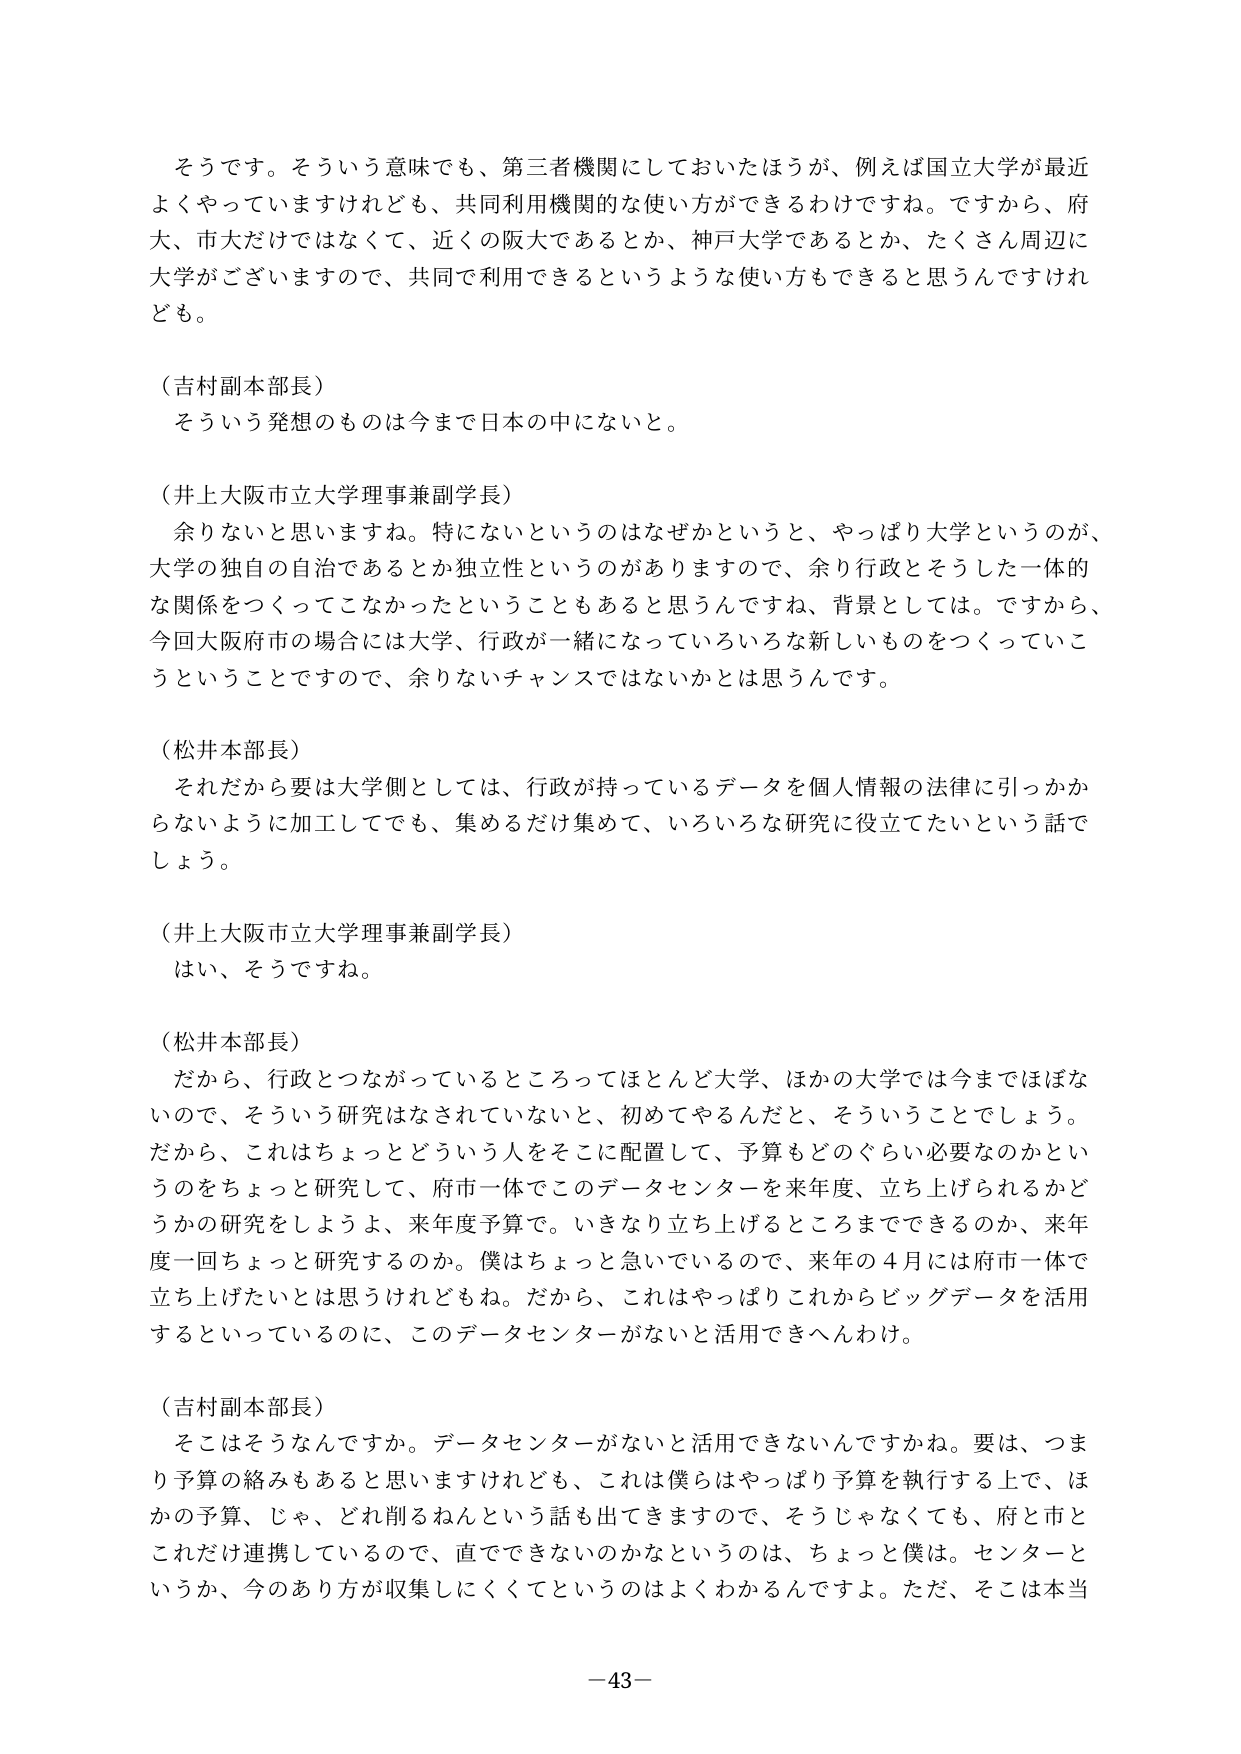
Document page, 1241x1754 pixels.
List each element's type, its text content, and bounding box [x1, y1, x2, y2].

text 余りないと思いますね。特にないというのはなぜかというと、やっぱり大学というのが、大学の独自の自治であるとか独立性というのがありますので、余り行政とそうした一体的な関係をつくってこなかったということもあると思うんですね、背景としては。ですから、今回大阪府市の場合には大学、行政が一緒になっていろいろな新しいものをつくっていこうということですので、余りないチャンスではないかとは思うんです。 [149, 512, 1091, 695]
text （松井本部長） [149, 1023, 1091, 1059]
text （松井本部長） [149, 731, 1091, 768]
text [149, 1424, 1091, 1606]
text （井上大阪市立大学理事兼副学長） [149, 476, 1091, 512]
text それだから要は大学側としては、行政が持っているデータを個人情報の法律に引っかからないように加工してでも、集めるだけ集めて、いろいろな研究に役立てたいという話でしょう。 [149, 768, 1091, 877]
text （井上大阪市立大学理事兼副学長） [149, 913, 1091, 950]
text はい、そうですね。 [149, 950, 1091, 986]
text （吉村副本部長） [149, 367, 1091, 403]
text だから、行政とつながっているところってほとんど大学、ほかの大学では今までほぼないので、そういう研究はなされていないと、初めてやるんだと、そういうことでしょう。だから、これはちょっとどういう人をそこに配置して、予算もどのぐらい必要なのかというのをちょっと研究して、府市一体でこのデータセンターを来年度、立ち上げられるかどうかの研究をしようよ、来年度予算で。いきなり立ち上げるところまでできるのか、来年度一回ちょっと研究するのか。僕はちょっと急いでいるので、来年の４月には府市一体で立ち上げたいとは思うけれどもね。だから、これはやっぱりこれからビッグデータを活用するといっているのに、このデータセンターがないと活用できへんわけ。 [149, 1059, 1091, 1351]
text そうです。そういう意味でも、第三者機関にしておいたほうが、例えば国立大学が最近よくやっていますけれども、共同利用機関的な使い方ができるわけですね。ですから、府大、市大だけではなくて、近くの阪大であるとか、神戸大学であるとか、たくさん周辺に大学がございますので、共同で利用できるというような使い方もできると思うんですけれども。 [149, 148, 1091, 330]
text （吉村副本部長） [149, 1387, 1091, 1424]
text そういう発想のものは今まで日本の中にないと。 [149, 403, 1091, 439]
